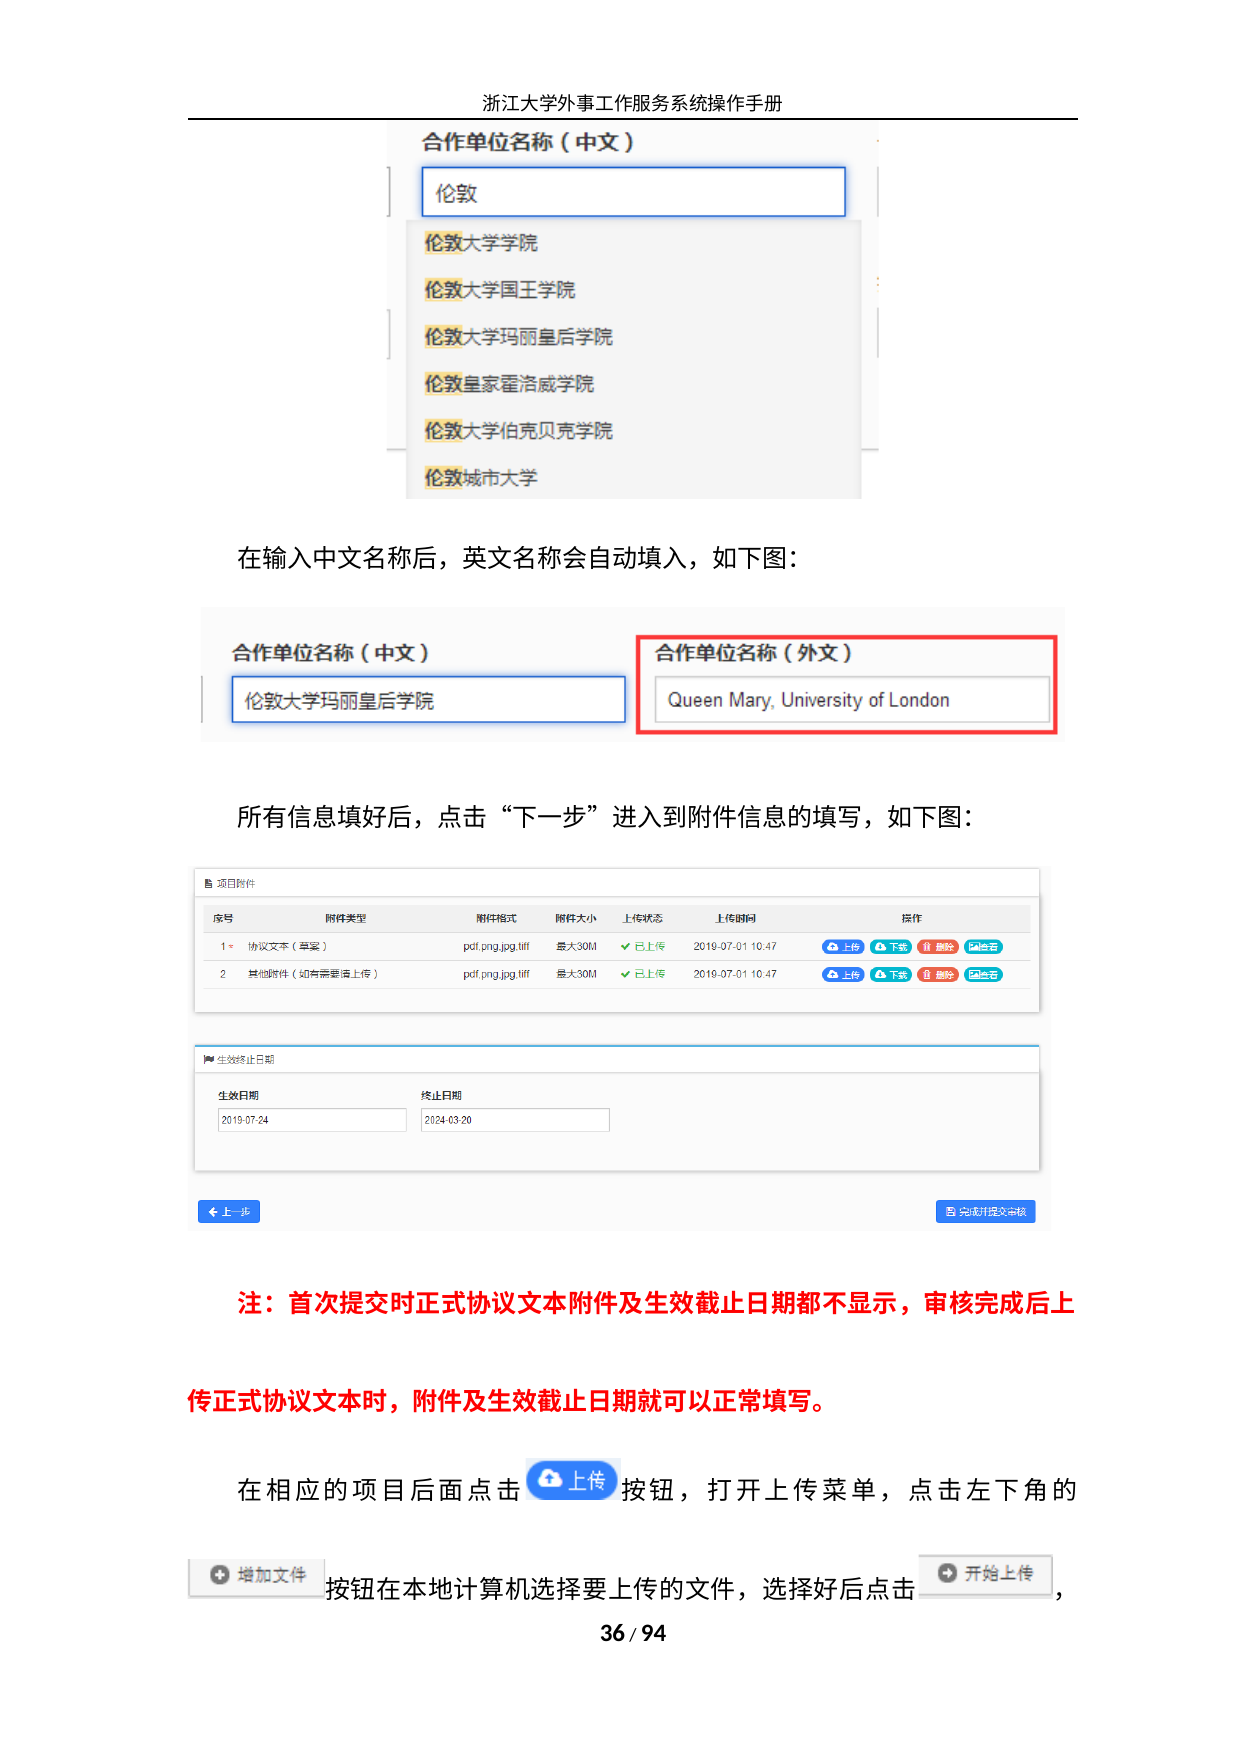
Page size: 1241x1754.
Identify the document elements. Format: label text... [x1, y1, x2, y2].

text 在输入中文名称后，英文名称会自动填入，如下图： [187, 524, 1078, 589]
text 所有信息填好后，点击“下一步”进入到附件信息的填写，如下图： [187, 783, 1078, 848]
picture [918, 1554, 1053, 1599]
picture [187, 866, 1052, 1231]
picture [200, 607, 1065, 742]
text 注：首次提交时正式协议文本附件及生效截止日期都不显示，审核完成后上传正式协议文本时，附件及生效截止日期就可以正常填写。 [187, 1269, 1078, 1432]
picture [386, 120, 879, 499]
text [187, 1450, 1078, 1612]
picture [525, 1458, 621, 1500]
picture [187, 1559, 325, 1599]
